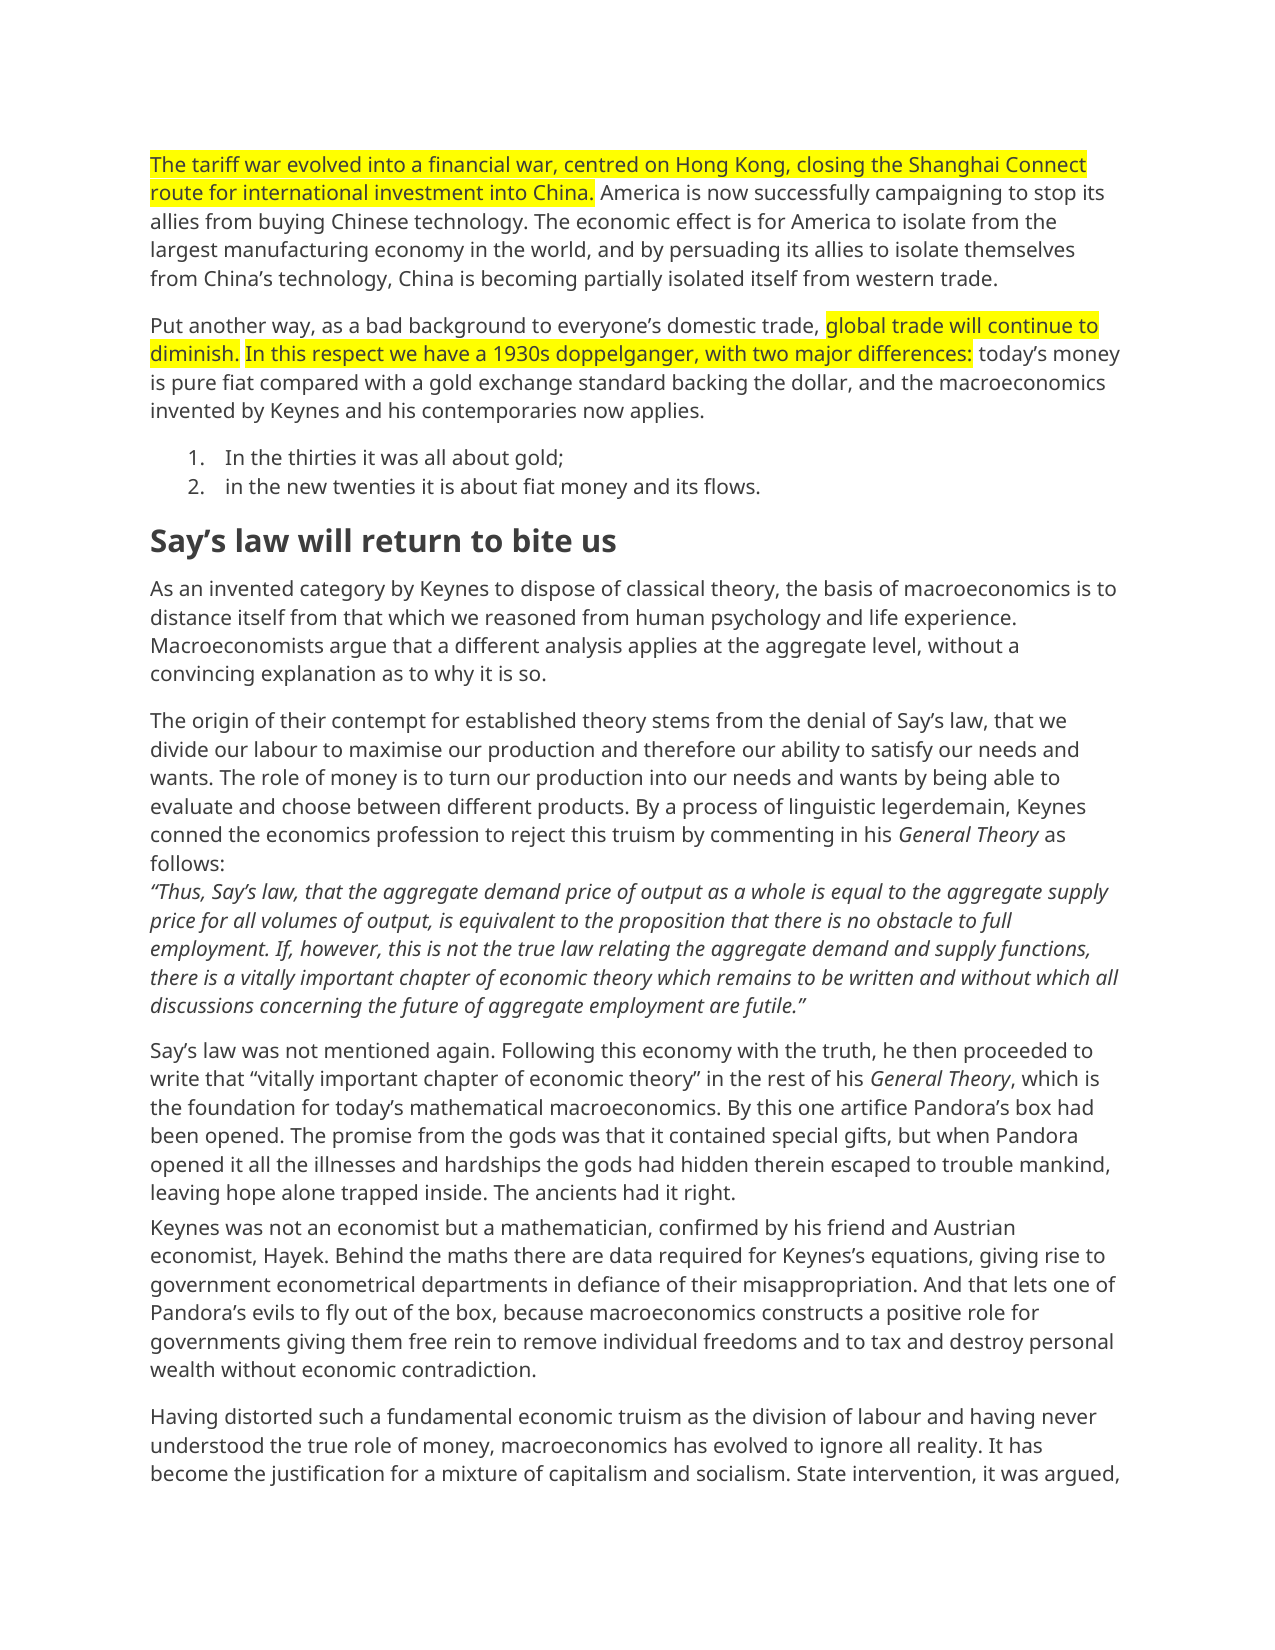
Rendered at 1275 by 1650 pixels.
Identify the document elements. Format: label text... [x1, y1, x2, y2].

list In the thirties it was all about gold; [187, 443, 1125, 472]
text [150, 1402, 1125, 1488]
text The tariff war evolved into a financial war, centred on Hong Kong, closing the Shanghai Connect route for international investment into China. America is now successfully campaigning to stop its allies from buying Chinese technology. The economic effect is for America to isolate from the largest manufacturing economy in the world, and by persuading its allies to isolate themselves from China’s technology, China is becoming partially isolated itself from western trade. [150, 150, 1125, 292]
text Keynes was not an economist but a mathematician, confirmed by his friend and Austrian economist, Hayek. Behind the maths there are data required for Keynes’s equations, giving rise to government econometrical departments in defiance of their misappropriation. And that lets one of Pandora’s evils to fly out of the box, because macroeconomics constructs a positive role for governments giving them free rein to remove individual freedoms and to tax and destroy personal wealth without economic contradiction. [150, 1213, 1125, 1384]
text “Thus, Say’s law, that the aggregate demand price of output as a whole is equal to the aggregate supply price for all volumes of output, is equivalent to the proposition that there is no obstacle to full employment. If, however, this is not the true law relating the aggregate demand and supply functions, there is a vitally important chapter of economic theory which remains to be written and without which all discussions concerning the future of aggregate employment are futile.” [150, 877, 1125, 1019]
text The origin of their contempt for established theory stems from the denial of Say’s law, that we divide our labour to maximise our production and therefore our ability to satisfy our needs and wants. The role of money is to turn our production into our needs and wants by being able to evaluate and choose between different products. By a process of linguistic legerdemain, Keynes conned the economics profession to reject this truism by commenting in his General Theory as follows: [150, 707, 1125, 877]
list in the new twenties it is about fiat money and its flows. [187, 472, 1125, 500]
text Say’s law will return to bite us [150, 519, 1125, 562]
text Say’s law was not mentioned again. Following this economy with the truth, he then proceeded to write that “vitally important chapter of economic theory” in the rest of his General Theory, which is the foundation for today’s mathematical macroeconomics. By this one artifice Pandora’s box had been opened. The promise from the gods was that it contained special gifts, but when Pandora opened it all the illnesses and hardships the gods had hidden therein escaped to trouble mankind, leaving hope alone trapped inside. The ancients had it right. [150, 1036, 1125, 1207]
text As an invented category by Keynes to dispose of classical theory, the basis of macroeconomics is to distance itself from that which we reasoned from human psychology and life experience. Macroeconomists argue that a different analysis applies at the aggregate level, without a convincing explanation as to why it is so. [150, 574, 1125, 688]
text Put another way, as a bad background to everyone’s domestic trade, global trade will continue to diminish. In this respect we have a 1930s doppelganger, with two major differences: today’s money is pure fiat compared with a gold exchange standard backing the dollar, and the macroeconomics invented by Keynes and his contemporaries now applies. [150, 311, 1125, 425]
